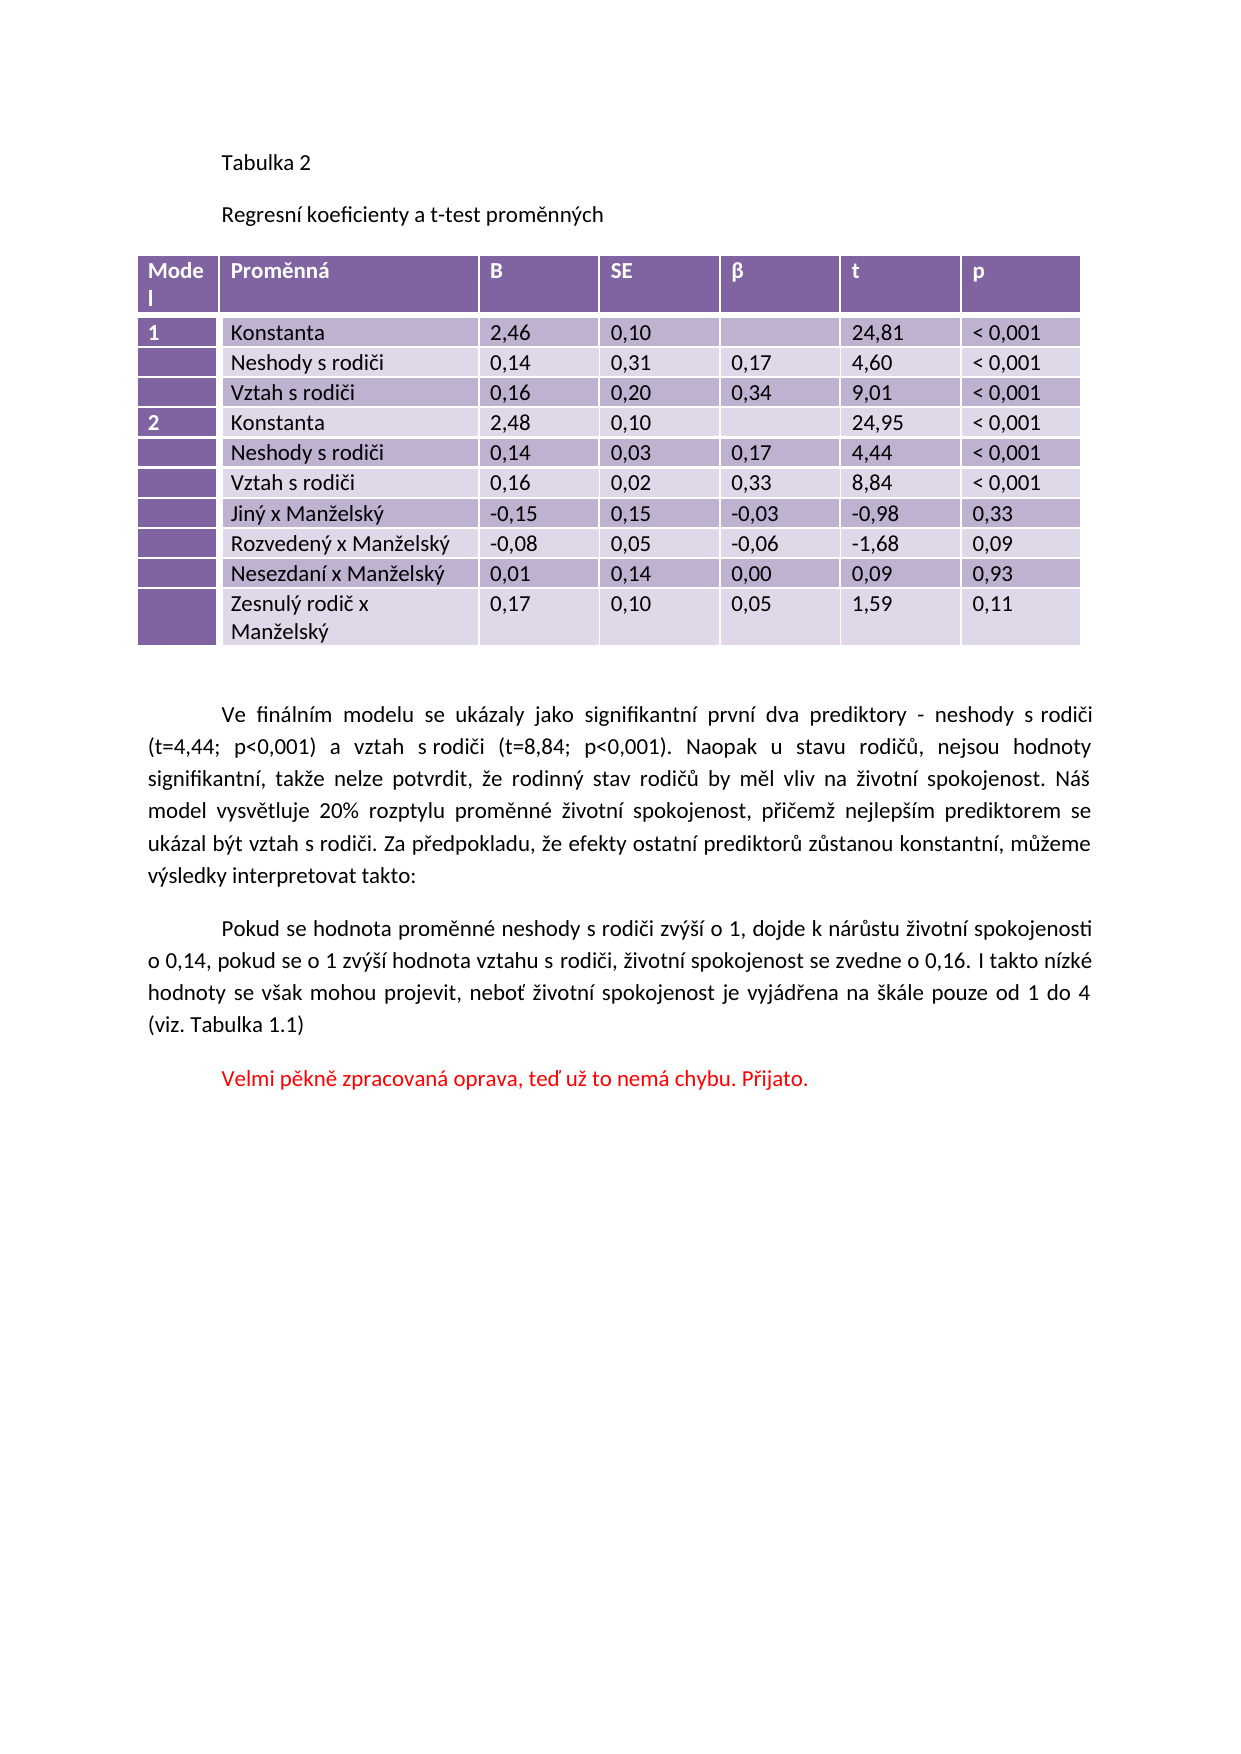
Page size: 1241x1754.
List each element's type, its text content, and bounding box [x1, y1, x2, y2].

table_cell < 0,001 [962, 318, 1080, 346]
table_cell Neshody s rodiči [223, 439, 478, 466]
table_cell < 0,001 [962, 348, 1080, 376]
table_cell 0,20 [600, 378, 719, 406]
table_cell 0,09 [962, 529, 1080, 557]
table_header B [480, 256, 598, 312]
text Regresní koeficienty a t-test proměnných [148, 201, 1093, 229]
table_cell 0,14 [600, 559, 719, 587]
table_header t [841, 256, 960, 312]
table_cell -0,06 [721, 529, 840, 557]
table_cell 24,81 [841, 318, 960, 346]
table_header SE [600, 256, 719, 312]
table_cell [721, 318, 839, 346]
table_cell 0,17 [721, 348, 840, 376]
text Ve finálním modelu se ukázaly jako signifikantní první dva prediktory - neshody s rodiči (t=4,44; p<0,001) a vztah s rodiči (t=8,84; p<0,001). Naopak u stavu rodičů, nejsou hodnoty signifikantní, takže nelze potvrdit, že rodinný stav rodičů by měl vliv na životní spokojenost. Náš model vysvětluje 20% rozptylu proměnné životní spokojenost, přičemž nejlepším prediktorem se ukázal být vztah s rodiči. Za předpokladu, že efekty ostatní prediktorů zůstanou konstantní, můžeme výsledky interpretovat takto: [148, 700, 1093, 889]
table_cell [138, 439, 216, 466]
table_cell < 0,001 [962, 439, 1080, 466]
table_cell 2,46 [480, 318, 598, 346]
table_cell 0,33 [721, 469, 840, 497]
table_cell 2 [138, 408, 216, 436]
table_cell [138, 499, 216, 527]
table_cell 0,03 [600, 439, 719, 466]
text Tabulka 2 [148, 148, 1093, 176]
table_cell Vztah s rodiči [223, 469, 478, 497]
table_cell [138, 589, 216, 645]
table_cell -1,68 [841, 529, 960, 557]
table_header Model [138, 256, 218, 312]
table_cell Rozvedený x Manželský [223, 529, 478, 557]
table_cell [138, 469, 216, 497]
table_cell 24,95 [841, 408, 960, 436]
table_header β [721, 256, 839, 312]
table_cell 0,16 [480, 378, 598, 406]
table_cell 1 [138, 318, 216, 346]
table_cell 0,10 [600, 408, 719, 436]
table_cell 0,02 [600, 469, 719, 497]
table_cell [138, 348, 216, 376]
table_cell < 0,001 [962, 408, 1080, 436]
table_cell 0,09 [841, 559, 960, 587]
table_cell [138, 559, 216, 587]
table_cell Nesezdaní x Manželský [223, 559, 478, 587]
table_cell 0,14 [480, 439, 598, 466]
table_cell < 0,001 [962, 469, 1080, 497]
table_cell 0,34 [721, 378, 839, 406]
table_cell 0,10 [600, 318, 719, 346]
table_cell 0,10 [600, 589, 719, 645]
table_cell 0,01 [480, 559, 598, 587]
table_cell 1,59 [841, 589, 960, 645]
table_cell [138, 529, 216, 557]
table_cell 4,44 [841, 439, 960, 466]
table_cell Konstanta [223, 318, 478, 346]
table_cell 0,14 [480, 348, 599, 376]
table_cell < 0,001 [962, 378, 1080, 406]
table_cell -0,03 [721, 499, 839, 527]
table_cell -0,08 [480, 529, 599, 557]
table_header p [962, 256, 1080, 312]
table_cell 0,00 [721, 559, 839, 587]
table_cell Konstanta [223, 408, 478, 436]
text Velmi pěkně zpracovaná oprava, teď už to nemá chybu. Přijato. [148, 1064, 1093, 1092]
table_cell Vztah s rodiči [223, 378, 478, 406]
table_cell 2,48 [480, 408, 599, 436]
table_cell [138, 378, 216, 406]
table_cell 0,05 [721, 589, 840, 645]
table_cell 0,93 [962, 559, 1080, 587]
table_cell -0,15 [480, 499, 598, 527]
table_cell 0,15 [600, 499, 719, 527]
table_cell [721, 408, 840, 436]
table_cell 0,11 [962, 589, 1080, 645]
table_cell 4,60 [841, 348, 960, 376]
table_cell Neshody s rodiči [223, 348, 478, 376]
table_cell 0,31 [600, 348, 719, 376]
table_cell 9,01 [841, 378, 960, 406]
table_header Proměnná [220, 256, 478, 312]
table_cell Jiný x Manželský [223, 499, 478, 527]
table_cell 0,33 [962, 499, 1080, 527]
table_cell 0,05 [600, 529, 719, 557]
table_cell Zesnulý rodič x Manželský [223, 589, 478, 645]
table_cell 0,16 [480, 469, 599, 497]
table_cell -0,98 [841, 499, 960, 527]
table_cell 8,84 [841, 469, 960, 497]
text Pokud se hodnota proměnné neshody s rodiči zvýší o 1, dojde k nárůstu životní spokojenosti o 0,14, pokud se o 1 zvýší hodnota vztahu s rodiči, životní spokojenost se zvedne o 0,16. I takto nízké hodnoty se však mohou projevit, neboť životní spokojenost je vyjádřena na škále pouze od 1 do 4 (viz. Tabulka 1.1) [148, 914, 1093, 1039]
table_cell 0,17 [721, 439, 839, 466]
table_cell 0,17 [480, 589, 599, 645]
